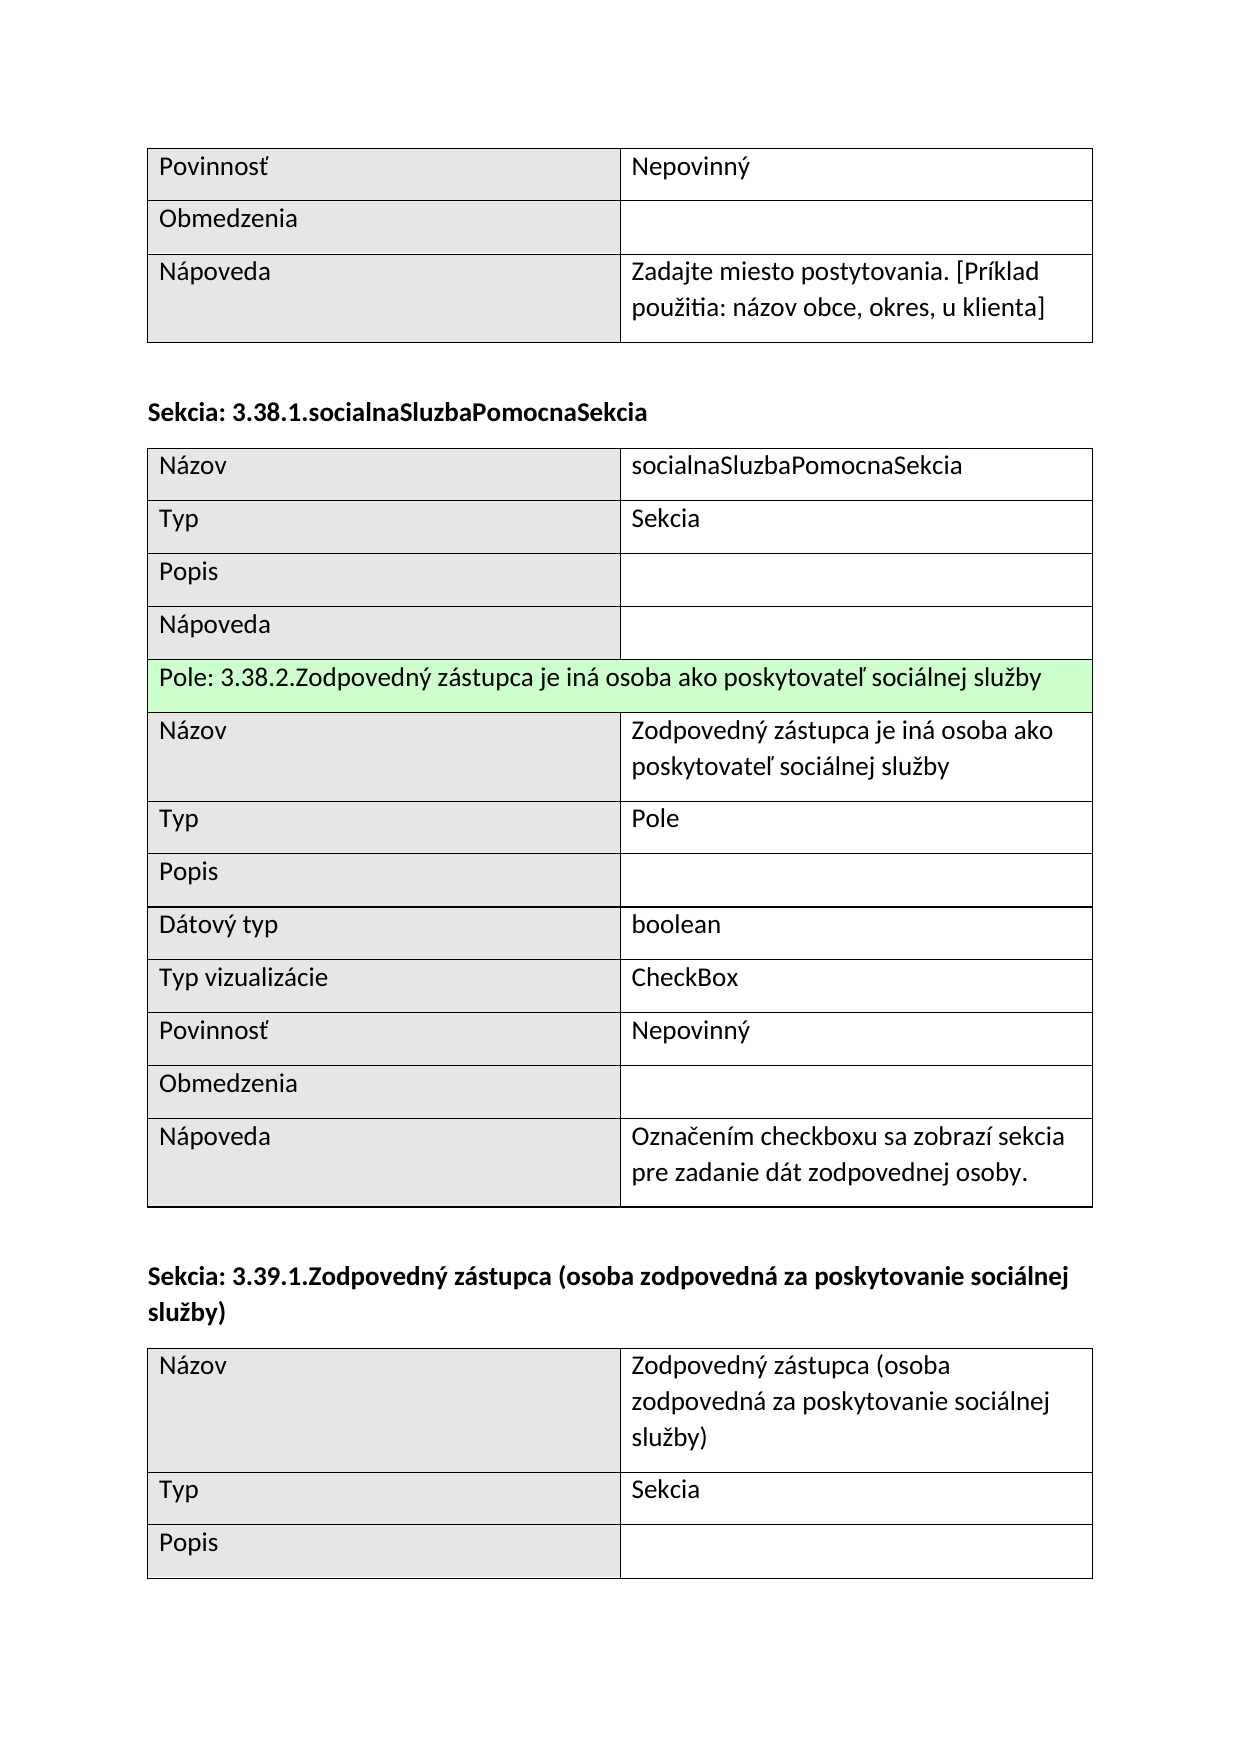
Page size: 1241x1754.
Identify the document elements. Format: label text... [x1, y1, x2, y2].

table_cell Typ [148, 1473, 620, 1524]
table_cell Označením checkboxu sa zobrazí sekcia pre zadanie dát zodpovednej osoby. [621, 1119, 1092, 1206]
table_cell Zodpovedný zástupca je iná osoba ako poskytovateľ sociálnej služby [621, 713, 1092, 801]
table_cell Sekcia [621, 501, 1092, 553]
table_header Zodpovedný zástupca (osoba zodpovedná za poskytovanie sociálnej služby) [621, 1349, 1092, 1472]
table_header Názov [148, 449, 620, 500]
table_cell Nápoveda [148, 607, 620, 659]
table_cell Pole [621, 802, 1092, 853]
table_cell Typ [148, 802, 620, 853]
table_cell Pole: 3.38.2.Zodpovedný zástupca je iná osoba ako poskytovateľ sociálnej služby [148, 660, 1092, 712]
table_cell [621, 554, 1092, 606]
table_cell [621, 854, 1092, 906]
table_cell Typ [148, 501, 620, 553]
table_cell Obmedzenia [148, 201, 620, 253]
table_cell Popis [148, 854, 620, 906]
table_cell Nápoveda [148, 1119, 620, 1206]
table_cell Nepovinný [621, 149, 1092, 200]
table_cell Povinnosť [148, 1013, 620, 1065]
table_cell Dátový typ [148, 908, 620, 959]
table_cell CheckBox [621, 960, 1092, 1012]
table_cell Obmedzenia [148, 1066, 620, 1118]
table_cell Názov [148, 713, 620, 801]
table_cell Zadajte miesto postytovania. [Príklad použitia: názov obce, okres, u klienta] [621, 255, 1092, 342]
table_cell Sekcia [621, 1473, 1092, 1524]
table_cell [621, 607, 1092, 659]
table_cell Popis [148, 1525, 620, 1577]
table_cell [621, 201, 1092, 253]
text Sekcia: 3.39.1.Zodpovedný zástupca (osoba zodpovedná za poskytovanie sociálnej služby) [148, 1259, 1093, 1328]
table_cell Typ vizualizácie [148, 960, 620, 1012]
text Sekcia: 3.38.1.socialnaSluzbaPomocnaSekcia [148, 395, 1093, 428]
table_cell Nepovinný [621, 1013, 1092, 1065]
table_cell Povinnosť [148, 149, 620, 200]
table_cell [621, 1066, 1092, 1118]
table_cell [621, 1525, 1092, 1577]
table_cell boolean [621, 908, 1092, 959]
table_header socialnaSluzbaPomocnaSekcia [621, 449, 1092, 500]
table_cell Popis [148, 554, 620, 606]
table_cell Nápoveda [148, 255, 620, 342]
table_header Názov [148, 1349, 620, 1472]
